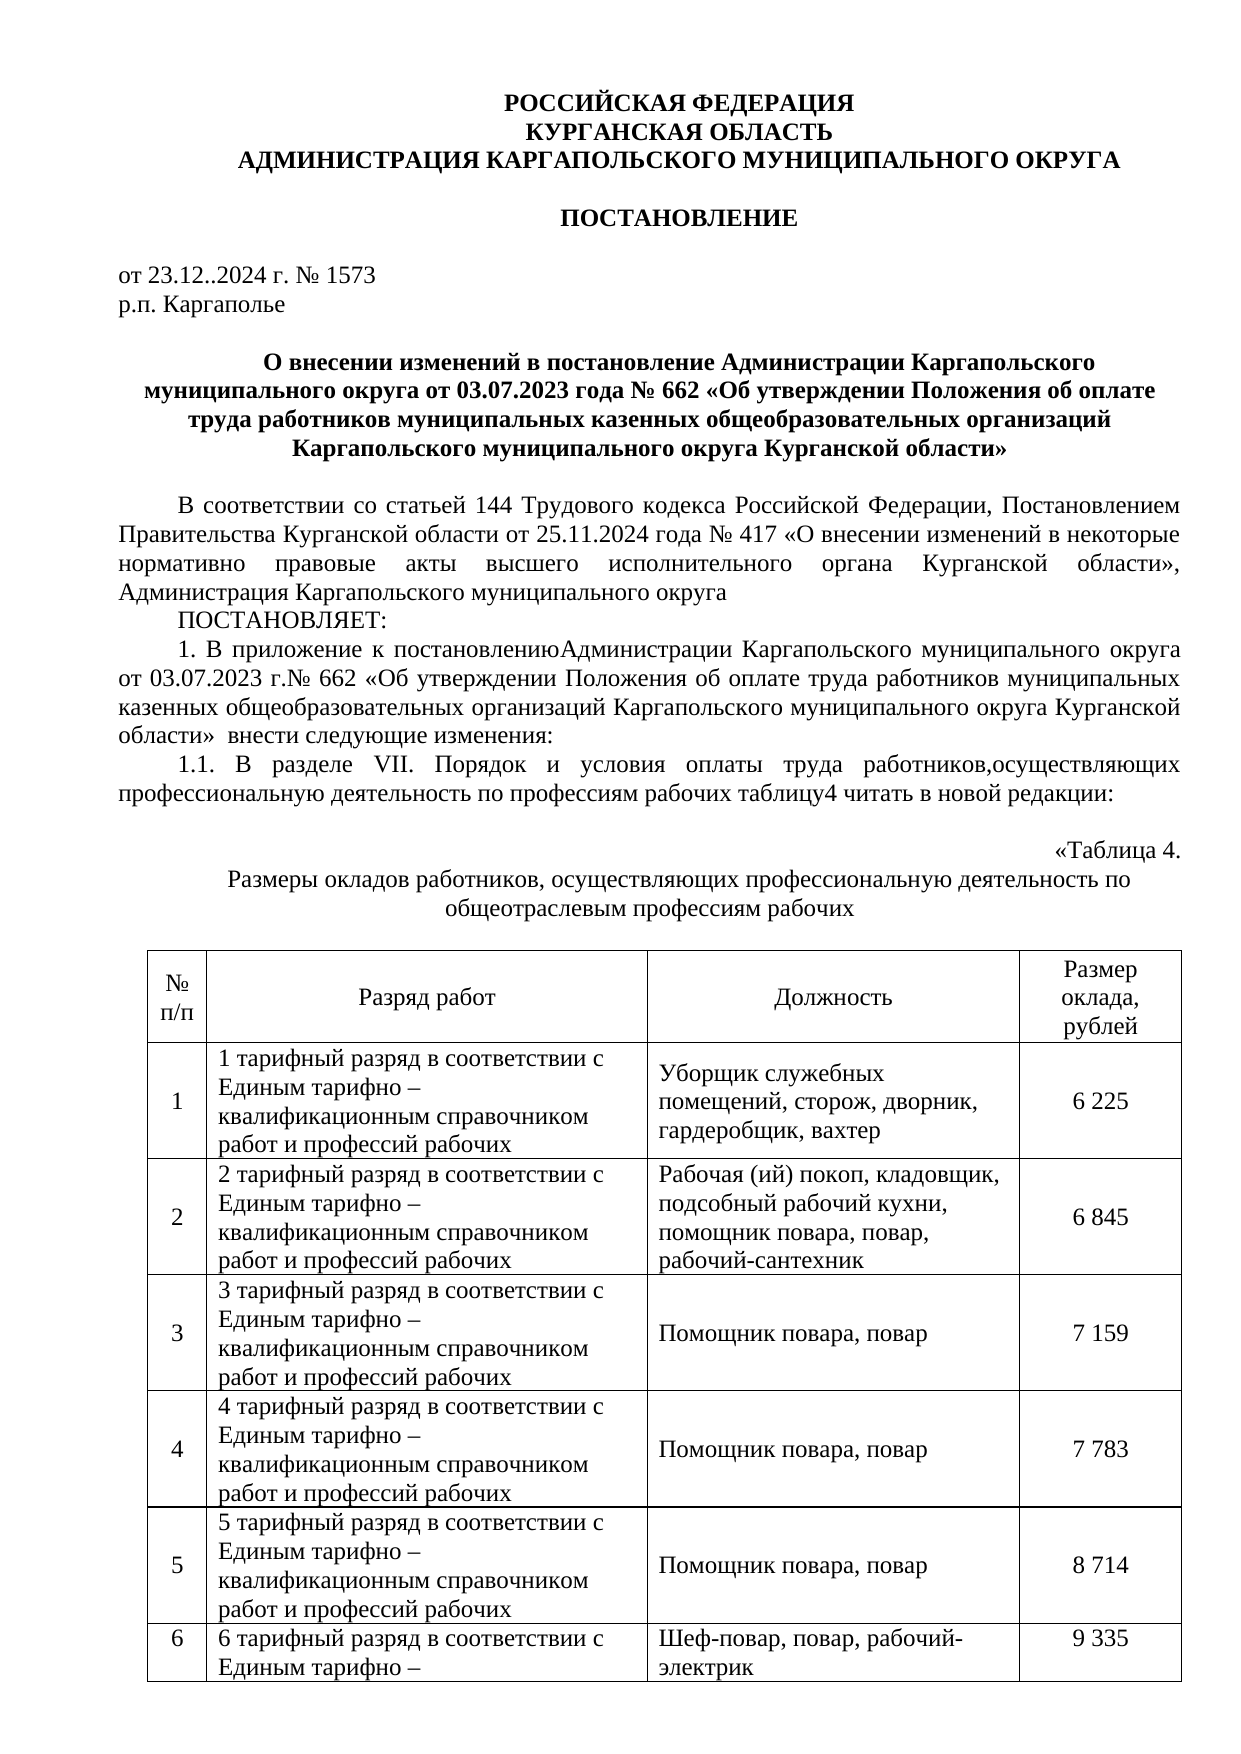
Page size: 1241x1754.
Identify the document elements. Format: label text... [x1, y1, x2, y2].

text 1.1. В разделе VII. Порядок и условия оплаты труда работников,осуществляющих профессиональную деятельность по профессиям рабочих таблицу4 читать в новой редакции: [118, 749, 1181, 807]
text Размеры окладов работников, осуществляющих профессиональную деятельность по общеотраслевым профессиям рабочих [118, 864, 1181, 922]
table_header № п/п [148, 951, 206, 1042]
table_cell 4 тарифный разряд в соответствии с Единым тарифно – квалификационным справочником работ и профессий рабочих [207, 1391, 647, 1506]
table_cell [207, 1624, 647, 1681]
table_cell 2 [148, 1159, 206, 1274]
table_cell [648, 1624, 1019, 1681]
table_cell 5 [148, 1508, 206, 1622]
table_cell 1 тарифный разряд в соответствии с Единым тарифно – квалификационным справочником работ и профессий рабочих [207, 1043, 647, 1158]
table_header Размер оклада, рублей [1020, 951, 1181, 1042]
table_cell 5 тарифный разряд в соответствии с Единым тарифно – квалификационным справочником работ и профессий рабочих [207, 1508, 647, 1622]
table_cell Рабочая (ий) покоп, кладовщик, подсобный рабочий кухни, помощник повара, повар, рабочий-сантехник [648, 1159, 1019, 1274]
table_cell 6 [148, 1624, 206, 1681]
table_cell 2 тарифный разряд в соответствии с Единым тарифно – квалификационным справочником работ и профессий рабочих [207, 1159, 647, 1274]
table_cell 4 [148, 1391, 206, 1506]
table_cell 7 783 [1020, 1391, 1181, 1506]
table_cell Помощник повара, повар [648, 1508, 1019, 1622]
text КУРГАНСКАЯ ОБЛАСТЬ [118, 117, 1181, 145]
table_cell 3 тарифный разряд в соответствии с Единым тарифно – квалификационным справочником работ и профессий рабочих [207, 1275, 647, 1390]
table_header Должность [648, 951, 1019, 1042]
text В соответствии со статьей 144 Трудового кодекса Российской Федерации, Постановлением Правительства Курганской области от 25.11.2024 года № 417 «О внесении изменений в некоторые нормативно правовые акты высшего исполнительного органа Курганской области», Администрация Каргапольского муниципального округа [118, 490, 1181, 605]
table_cell 9 335 [1020, 1624, 1181, 1681]
text 1. В приложение к постановлениюАдминистрации Каргапольского муниципального округа от 03.07.2023 г.№ 662 «Об утверждении Положения об оплате труда работников муниципальных казенных общеобразовательных организаций Каргапольского муниципального округа Курганской области» внести следующие изменения: [118, 634, 1181, 749]
table_header Разряд работ [207, 951, 647, 1042]
table_cell 7 159 [1020, 1275, 1181, 1390]
table_cell 6 225 [1020, 1043, 1181, 1158]
text АДМИНИСТРАЦИЯ КАРГАПОЛЬСКОГО МУНИЦИПАЛЬНОГО ОКРУГА [118, 145, 1181, 174]
table_cell 8 714 [1020, 1508, 1181, 1622]
text ПОСТАНОВЛЕНИЕ [118, 203, 1181, 232]
text О внесении изменений в постановление Администрации Каргапольского муниципального округа от 03.07.2023 года № 662 «Об утверждении Положения об оплате труда работников муниципальных казенных общеобразовательных организаций Каргапольского муниципального округа Курганской области» [118, 347, 1181, 462]
text ПОСТАНОВЛЯЕТ: [118, 605, 1181, 634]
text р.п. Каргаполье [118, 289, 1181, 318]
text «Таблица 4. [118, 835, 1181, 864]
table_cell 6 845 [1020, 1159, 1181, 1274]
table_cell 3 [148, 1275, 206, 1390]
table_cell Уборщик служебных помещений, сторож, дворник, гардеробщик, вахтер [648, 1043, 1019, 1158]
table_cell 1 [148, 1043, 206, 1158]
text от 23.12..2024 г. № 1573 [118, 260, 1181, 289]
table_cell Помощник повара, повар [648, 1275, 1019, 1390]
table_cell Помощник повара, повар [648, 1391, 1019, 1506]
text РОССИЙСКАЯ ФЕДЕРАЦИЯ [118, 88, 1181, 117]
